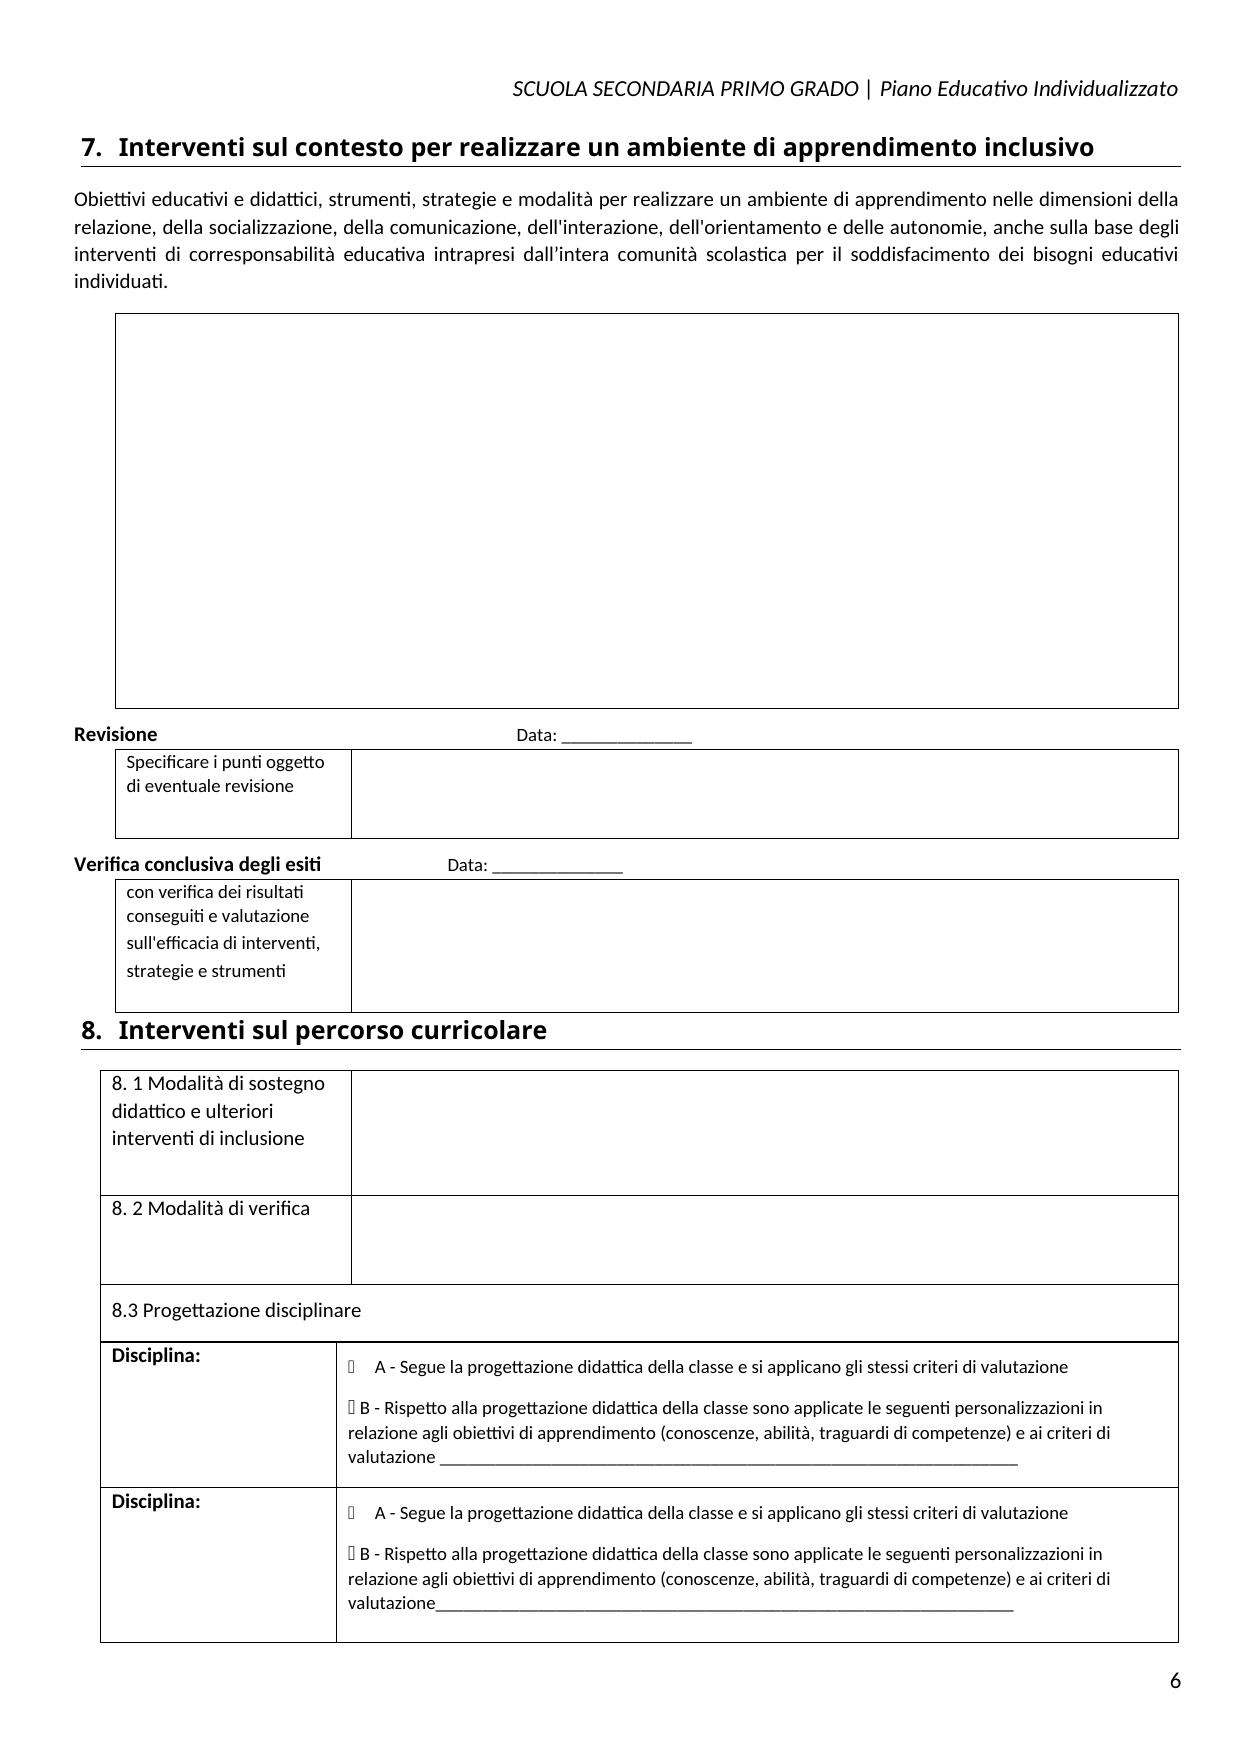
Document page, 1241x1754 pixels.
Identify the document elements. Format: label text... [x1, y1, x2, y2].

table_cell 8. 2 Modalità di verifica [101, 1196, 351, 1284]
table_cell Disciplina: [101, 1488, 336, 1642]
table_header [352, 880, 1178, 1012]
table_header 8. 1 Modalità di sostegno didattico e ulteriori interventi di inclusione [101, 1071, 351, 1194]
table_cell Disciplina: [101, 1343, 336, 1487]
text Obiettivi educativi e didattici, strumenti, strategie e modalità per realizzare un ambiente di apprendimento nelle dimensioni della relazione, della socializzazione, della comunicazione, dell'interazione, dell'orientamento e delle autonomie, anche sulla base degli interventi di corresponsabilità educativa intrapresi dall’intera comunità scolastica per il soddisfacimento dei bisogni educativi individuati. [74, 186, 1181, 294]
table_header Specificare i punti oggetto di eventuale revisione [116, 750, 351, 838]
table_header [352, 750, 1178, 838]
subtitle Interventi sul contesto per realizzare un ambiente di apprendimento inclusivo [81, 130, 1181, 166]
table_cell [352, 1196, 1178, 1284]
table_header [116, 314, 1178, 708]
table_header con verifica dei risultati conseguiti e valutazione sull'efficacia di interventi, strategie e strumenti [116, 880, 351, 1012]
text Verifica conclusiva degli esiti Data: ______________ [74, 851, 1181, 877]
subtitle Interventi sul percorso curricolare [81, 1013, 1181, 1049]
table_cell 8.3 Progettazione disciplinare [101, 1285, 1178, 1341]
text Revisione Data: ______________ [74, 721, 1181, 747]
table_header [352, 1071, 1178, 1194]
